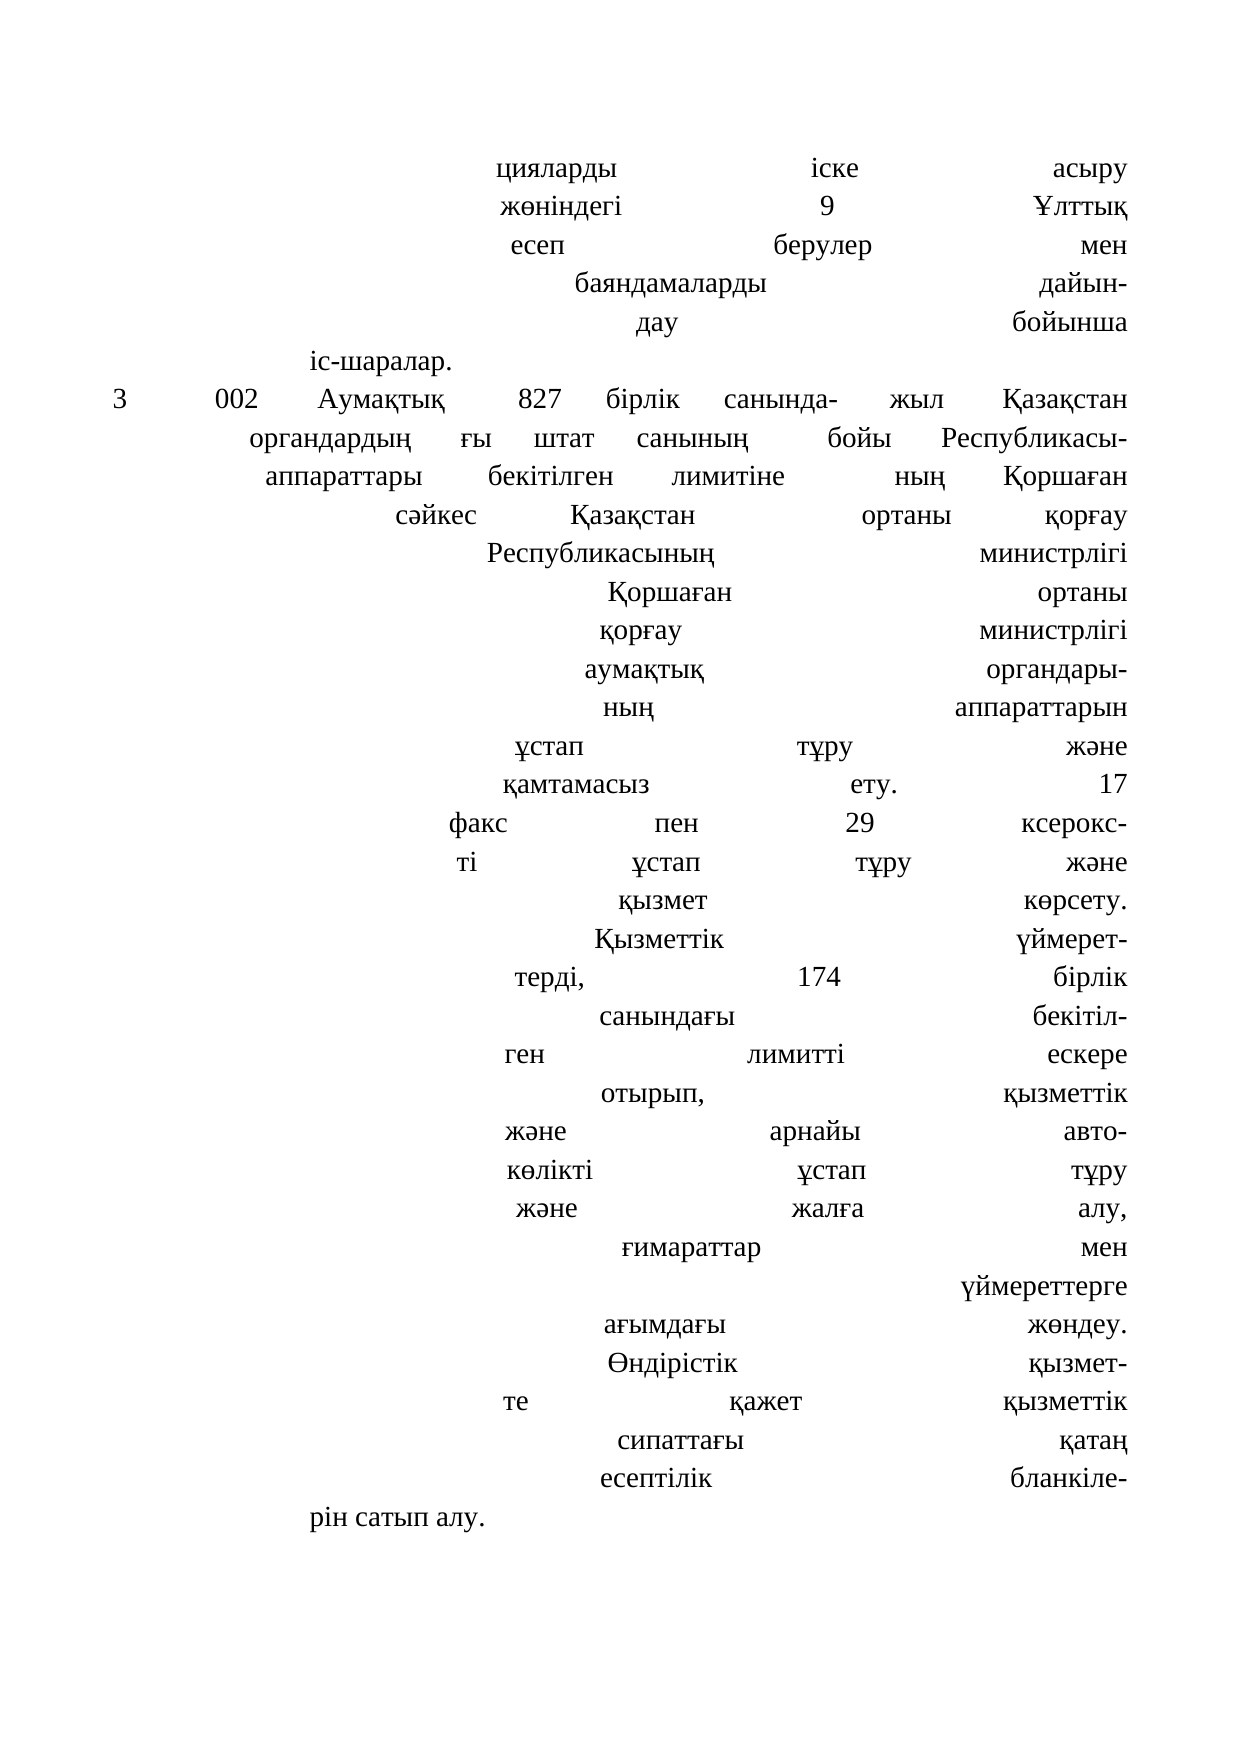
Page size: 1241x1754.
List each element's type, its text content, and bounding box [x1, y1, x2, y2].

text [112, 150, 1128, 376]
text 3 002 Аумақтық 827 бiрлiк санында- жыл Қазақстан органдардың ғы штат санының бойы Республикасы- аппараттары бекітілген лимитiне ның Қоршаған сәйкес Қазақстан ортаны қорғау Республикасының министрлiгі Қоршаған ортаны қорғау министрлiгі аумақтық органдары- ның аппараттарын ұстап тұру және қамтамасыз ету. 17 факс пен 29 ксерокс- тi ұстап тұру және қызмет көрсету. Қызметтiк үймерет- тердi, 174 бiрлiк санындағы бекiтіл- ген лимитті ескере отырып, қызметтiк және арнайы авто- көлiктi ұстап тұру және жалға алу, ғимараттар мен үймереттерге ағымдағы жөндеу. Өндiрiстiк қызмет- те қажет қызметтік сипаттағы қатаң есептілiк бланкіле- рiн сатып алу. [112, 381, 1128, 1532]
